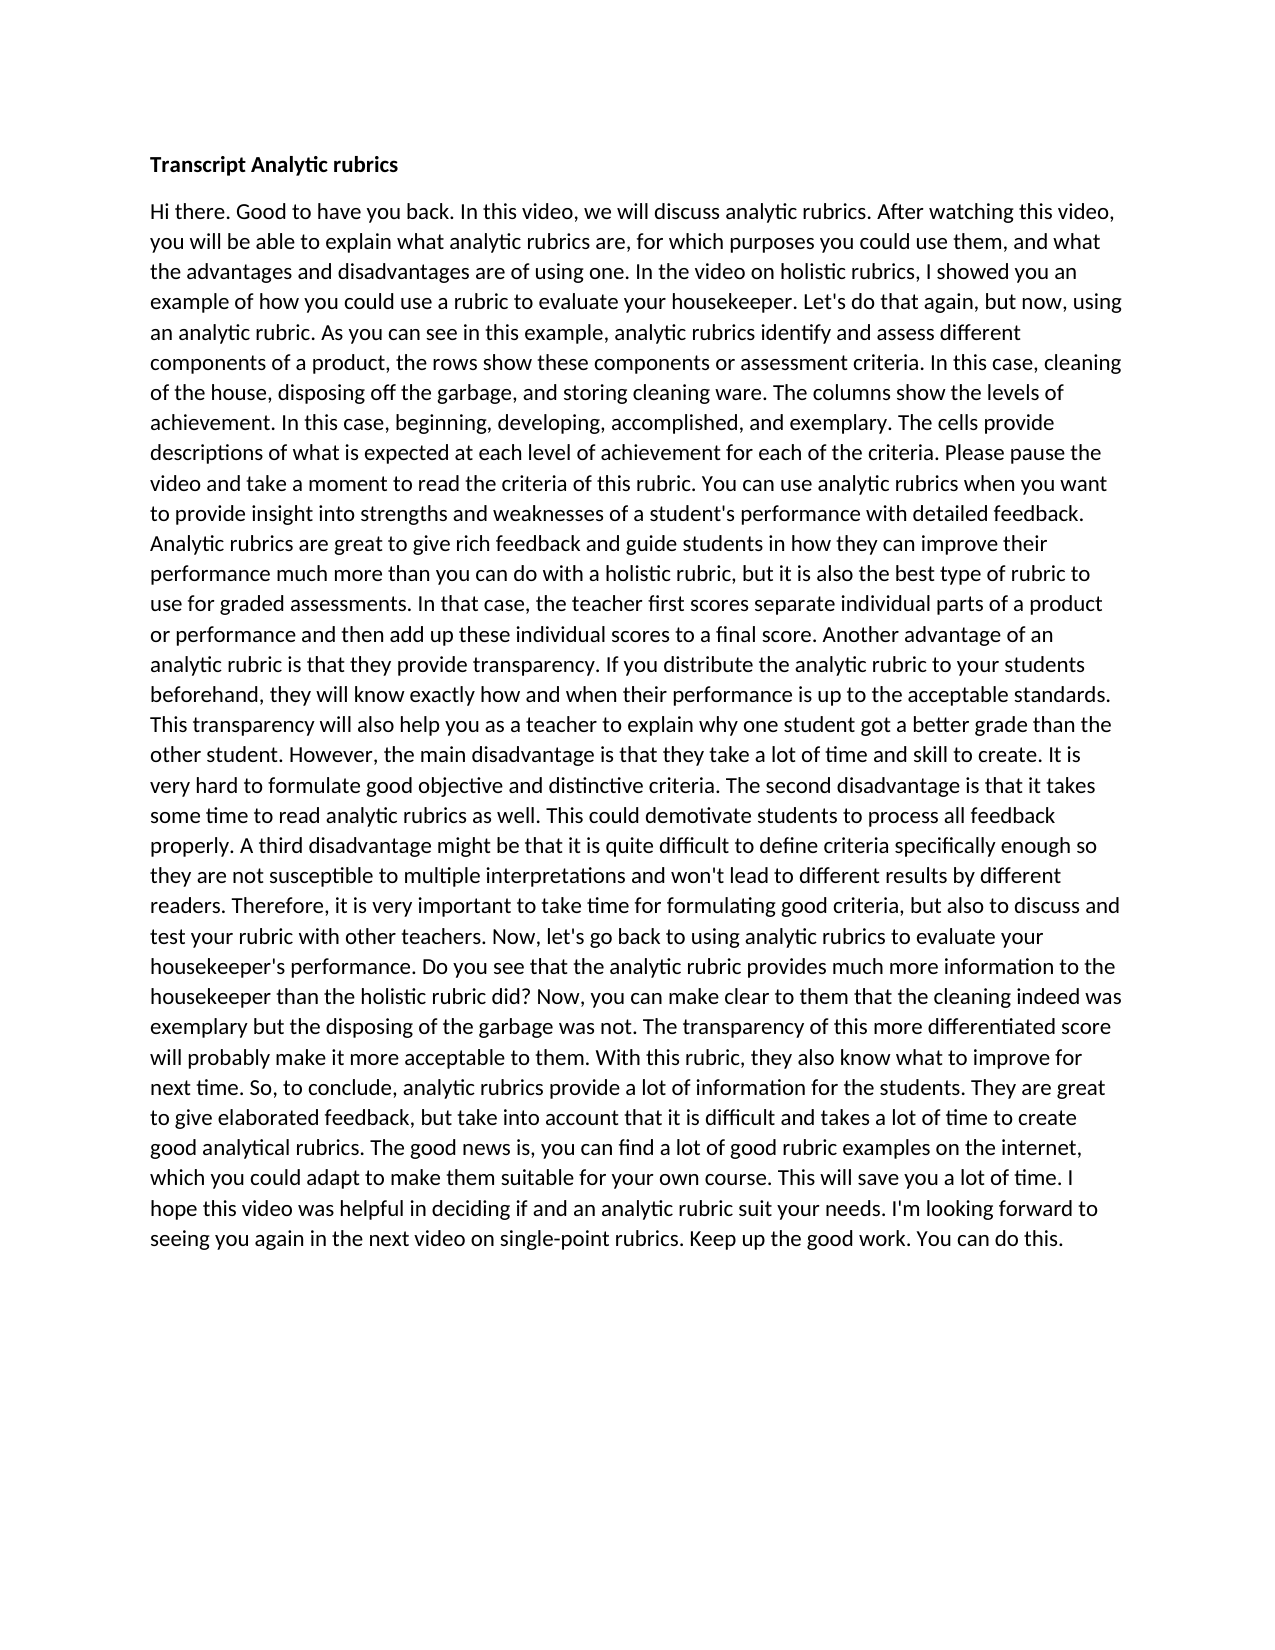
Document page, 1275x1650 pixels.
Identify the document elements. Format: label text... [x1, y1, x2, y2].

text Transcript Analytic rubrics [150, 150, 1125, 178]
text Hi there. Good to have you back. In this video, we will discuss analytic rubrics. After watching this video, you will be able to explain what analytic rubrics are, for which purposes you could use them, and what the advantages and disadvantages are of using one. In the video on holistic rubrics, I showed you an example of how you could use a rubric to evaluate your housekeeper. Let's do that again, but now, using an analytic rubric. As you can see in this example, analytic rubrics identify and assess different components of a product, the rows show these components or assessment criteria. In this case, cleaning of the house, disposing off the garbage, and storing cleaning ware. The columns show the levels of achievement. In this case, beginning, developing, accomplished, and exemplary. The cells provide descriptions of what is expected at each level of achievement for each of the criteria. Please pause the video and take a moment to read the criteria of this rubric. You can use analytic rubrics when you want to provide insight into strengths and weaknesses of a student's performance with detailed feedback. Analytic rubrics are great to give rich feedback and guide students in how they can improve their performance much more than you can do with a holistic rubric, but it is also the best type of rubric to use for graded assessments. In that case, the teacher first scores separate individual parts of a product or performance and then add up these individual scores to a final score. Another advantage of an analytic rubric is that they provide transparency. If you distribute the analytic rubric to your students beforehand, they will know exactly how and when their performance is up to the acceptable standards. This transparency will also help you as a teacher to explain why one student got a better grade than the other student. However, the main disadvantage is that they take a lot of time and skill to create. It is very hard to formulate good objective and distinctive criteria. The second disadvantage is that it takes some time to read analytic rubrics as well. This could demotivate students to process all feedback properly. A third disadvantage might be that it is quite difficult to define criteria specifically enough so they are not susceptible to multiple interpretations and won't lead to different results by different readers. Therefore, it is very important to take time for formulating good criteria, but also to discuss and test your rubric with other teachers. Now, let's go back to using analytic rubrics to evaluate your housekeeper's performance. Do you see that the analytic rubric provides much more information to the housekeeper than the holistic rubric did? Now, you can make clear to them that the cleaning indeed was exemplary but the disposing of the garbage was not. The transparency of this more differentiated score will probably make it more acceptable to them. With this rubric, they also know what to improve for next time. So, to conclude, analytic rubrics provide a lot of information for the students. They are great to give elaborated feedback, but take into account that it is difficult and takes a lot of time to create good analytical rubrics. The good news is, you can find a lot of good rubric examples on the internet, which you could adapt to make them suitable for your own course. This will save you a lot of time. I hope this video was helpful in deciding if and an analytic rubric suit your needs. I'm looking forward to seeing you again in the next video on single-point rubrics. Keep up the good work. You can do this. [150, 197, 1125, 1252]
